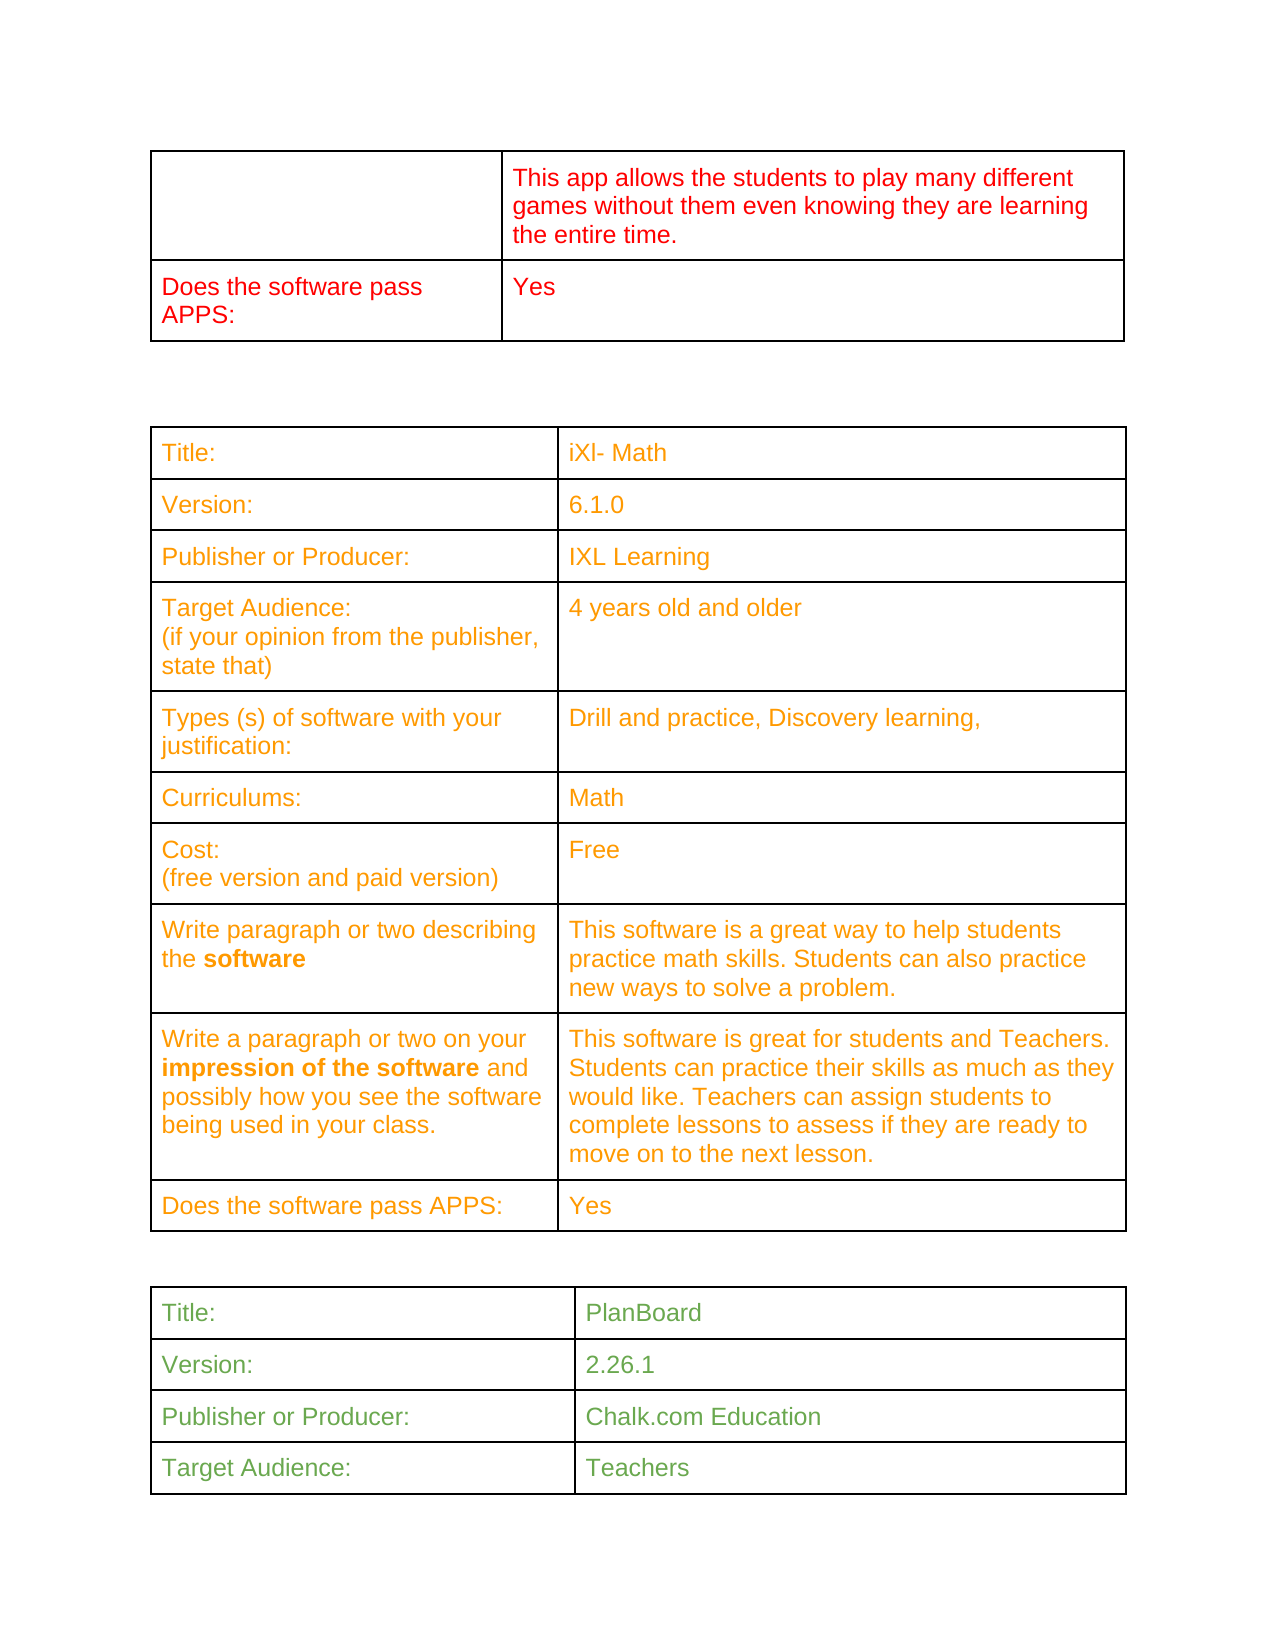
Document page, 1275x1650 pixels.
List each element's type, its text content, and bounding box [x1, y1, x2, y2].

table_cell Drill and practice, Discovery learning, [559, 692, 1125, 771]
table_cell Publisher or Producer: [152, 531, 557, 581]
table_header Title: [152, 1288, 574, 1338]
table_header iXl- Math [559, 428, 1125, 478]
table_cell Does the software pass APPS: [152, 1181, 557, 1230]
table_cell Cost: (free version and paid version) [152, 824, 557, 903]
table_cell Types (s) of software with your justification: [152, 692, 557, 771]
table_cell Math [559, 773, 1125, 822]
table_cell Curriculums: [152, 773, 557, 822]
table_cell 6.1.0 [559, 480, 1125, 529]
table_cell Chalk.com Education [576, 1391, 1125, 1441]
table_cell Yes [559, 1181, 1125, 1230]
table_cell Yes [503, 261, 1123, 339]
table_cell 2.26.1 [576, 1340, 1125, 1389]
table_cell This software is a great way to help students practice math skills. Students can also practice new ways to solve a problem. [559, 905, 1125, 1012]
table_header Title: [152, 428, 557, 478]
table_cell 4 years old and older [559, 583, 1125, 690]
table_cell Version: [152, 1340, 574, 1389]
table_cell Publisher or Producer: [152, 1391, 574, 1441]
table_header PlanBoard [576, 1288, 1125, 1338]
table_cell Does the software pass APPS: [152, 261, 501, 339]
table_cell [152, 152, 501, 259]
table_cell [152, 1443, 574, 1493]
table_cell Target Audience: (if your opinion from the publisher, state that) [152, 583, 557, 690]
table_cell Write paragraph or two describing the software [152, 905, 557, 1012]
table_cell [503, 152, 1123, 259]
table_cell Write a paragraph or two on your impression of the software and possibly how you see the software being used in your class. [152, 1014, 557, 1178]
table_cell Version: [152, 480, 557, 529]
table_cell IXL Learning [559, 531, 1125, 581]
table_cell Free [559, 824, 1125, 903]
table_cell Teachers [576, 1443, 1125, 1493]
table_cell This software is great for students and Teachers. Students can practice their skills as much as they would like. Teachers can assign students to complete lessons to assess if they are ready to move on to the next lesson. [559, 1014, 1125, 1178]
